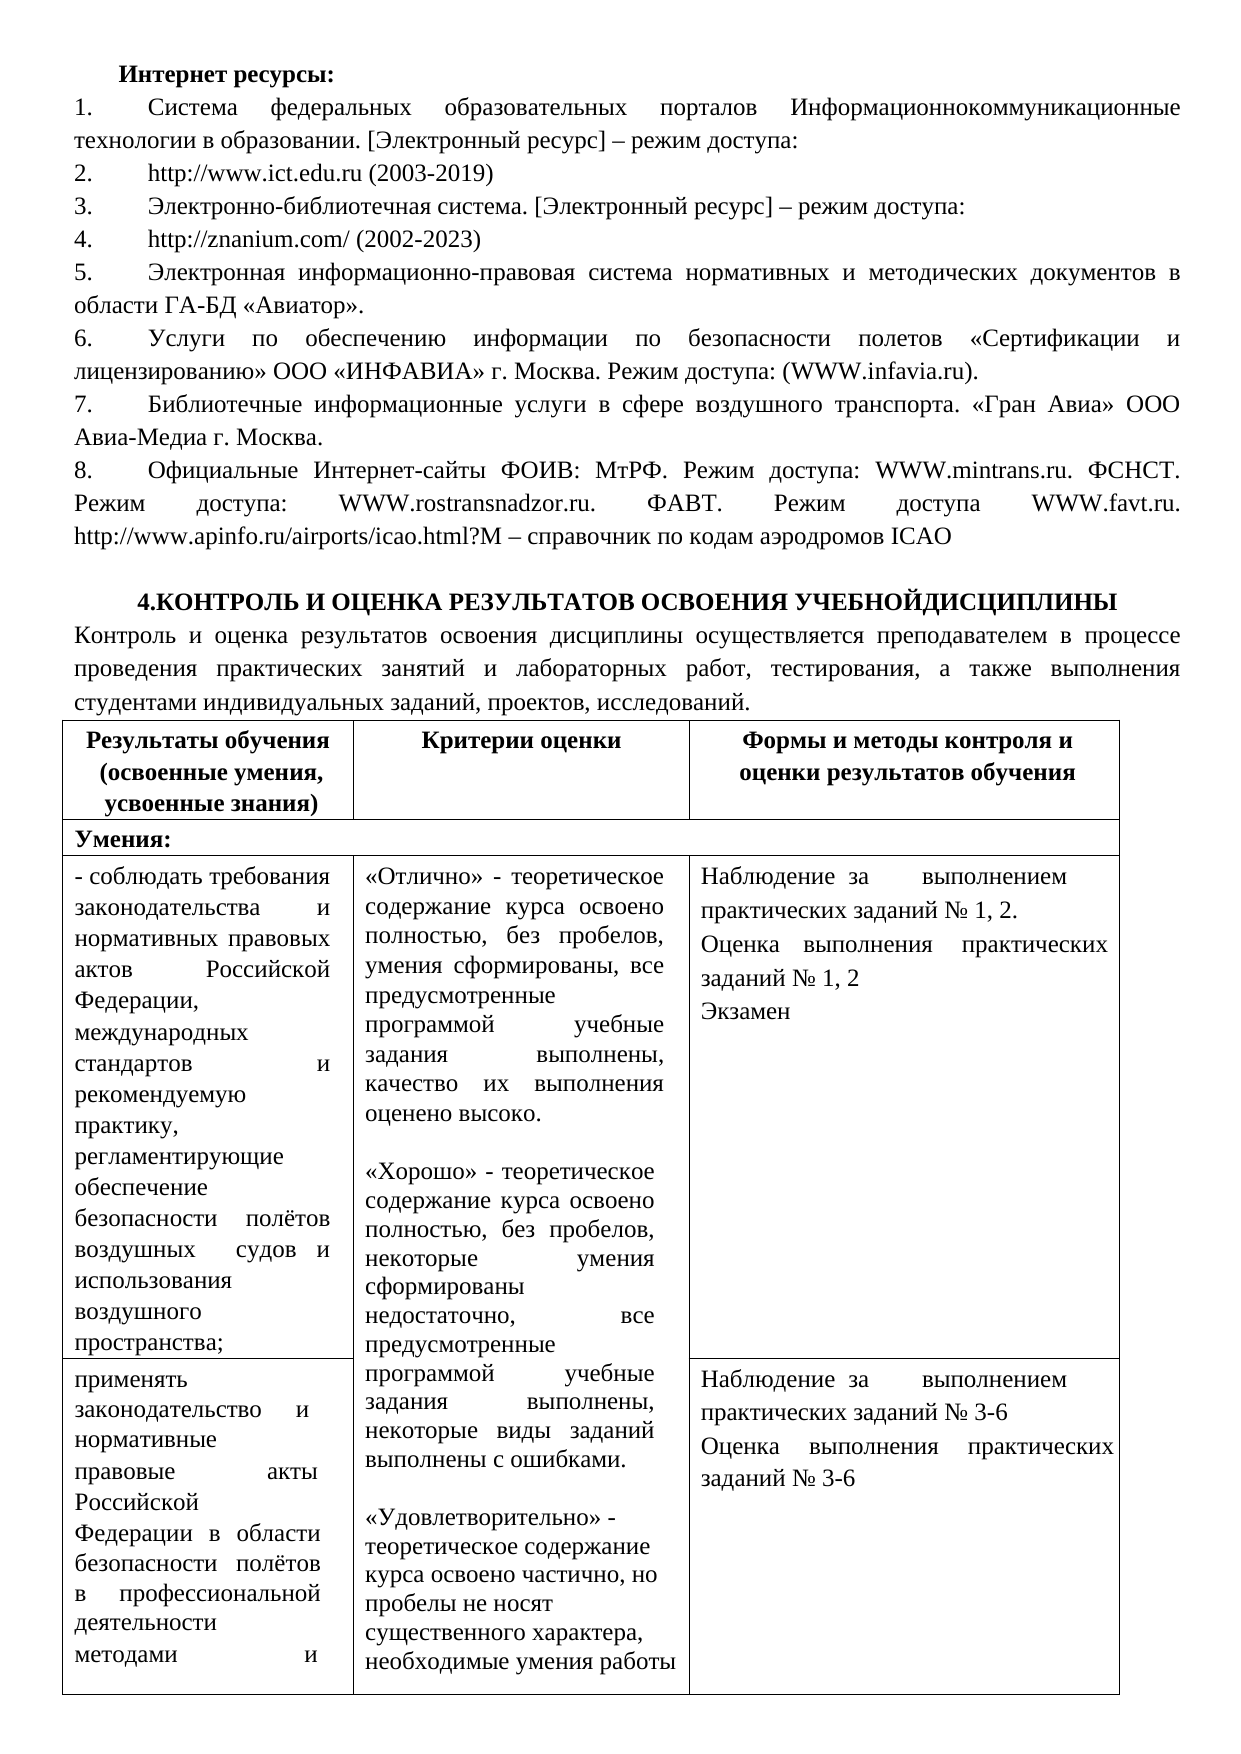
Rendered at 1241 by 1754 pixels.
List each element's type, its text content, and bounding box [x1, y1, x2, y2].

list Библиотечные информационные услуги в сфере воздушного транспорта. «Гран Авиа» ООО Авиа-Медиа г. Москва. [74, 389, 1181, 451]
list http://znanium.com/ (2002-2023) [74, 224, 1181, 253]
table_cell Умения: [63, 820, 1119, 855]
table_cell Наблюдение за выполнением практических заданий № 1, 2. Оценка выполнения практических заданий № 1, 2 Экзамен [690, 856, 1119, 1358]
text Контроль и оценка результатов освоения дисциплины осуществляется преподавателем в процессе проведения практических занятий и лабораторных работ, тестирования, а также выполнения студентами индивидуальных заданий, проектов, исследований. [74, 621, 1181, 715]
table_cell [63, 1359, 353, 1694]
text 4.КОНТРОЛЬ И ОЦЕНКА РЕЗУЛЬТАТОВ ОСВОЕНИЯ УЧЕБНОЙДИСЦИПЛИНЫ [74, 587, 1181, 616]
table_header Результаты обучения (освоенные умения, усвоенные знания) [63, 721, 353, 818]
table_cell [690, 1359, 1119, 1694]
list Услуги по обеспечению информации по безопасности полетов «Сертификации и лицензированию» ООО «ИНФАВИА» г. Москва. Режим доступа: (WWW.infavia.ru). [74, 323, 1181, 385]
table_header Формы и методы контроля и оценки результатов обучения [690, 721, 1119, 818]
table_cell - соблюдать требования законодательства и нормативных правовых актов Российской Федерации, международных стандартов и рекомендуемую практику, регламентирующие обеспечение безопасности полётов воздушных судов и использования воздушного пространства; [63, 856, 353, 1358]
list Система федеральных образовательных порталов Информационнокоммуникационные технологии в образовании. [Электронный ресурс] – режим доступа: [74, 92, 1181, 154]
list Официальные Интернет-сайты ФОИВ: МтРФ. Режим доступа: WWW.mintrans.ru. ФСНСТ. Режим доступа: WWW.rostransnadzor.ru. ФАВТ. Режим доступа WWW.favt.ru. http://www.apinfo.ru/airports/icao.html?M – справочник по кодам аэродромов ICAO [74, 455, 1181, 550]
list Электронная информационно-правовая система нормативных и методических документов в области ГА-БД «Авиатор». [74, 257, 1181, 319]
list http://www.ict.edu.ru (2003-2019) [74, 158, 1181, 187]
text Интернет ресурсы: [118, 59, 1181, 88]
table_cell «Отлично» - теоретическое содержание курса освоено полностью, без пробелов, умения сформированы, все предусмотренные программой учебные задания выполнены, качество их выполнения оценено высоко. «Хорошо» - теоретическое содержание курса освоено полностью, без пробелов, некоторые умения сформированы недостаточно, все предусмотренные программой учебные задания выполнены, некоторые виды заданий выполнены с ошибками. «Удовлетворительно» - теоретическое содержание курса освоено частично, но пробелы не носят существенного характера, необходимые умения работы с освоенным материалом в основном сформированы, большинство предусмотренных программой обучения учебных заданий выполнено, некоторые из выполненных заданий содержат ошибки. «Неудовлетворительно» - теоретическое содержание курса не освоено, необходимые умения не сформированы, выполненные учебные задания содержат грубые ошибки. [354, 856, 689, 1694]
table_header Критерии оценки [354, 721, 689, 818]
list Электронно-библиотечная система. [Электронный ресурс] – режим доступа: [74, 191, 1181, 220]
